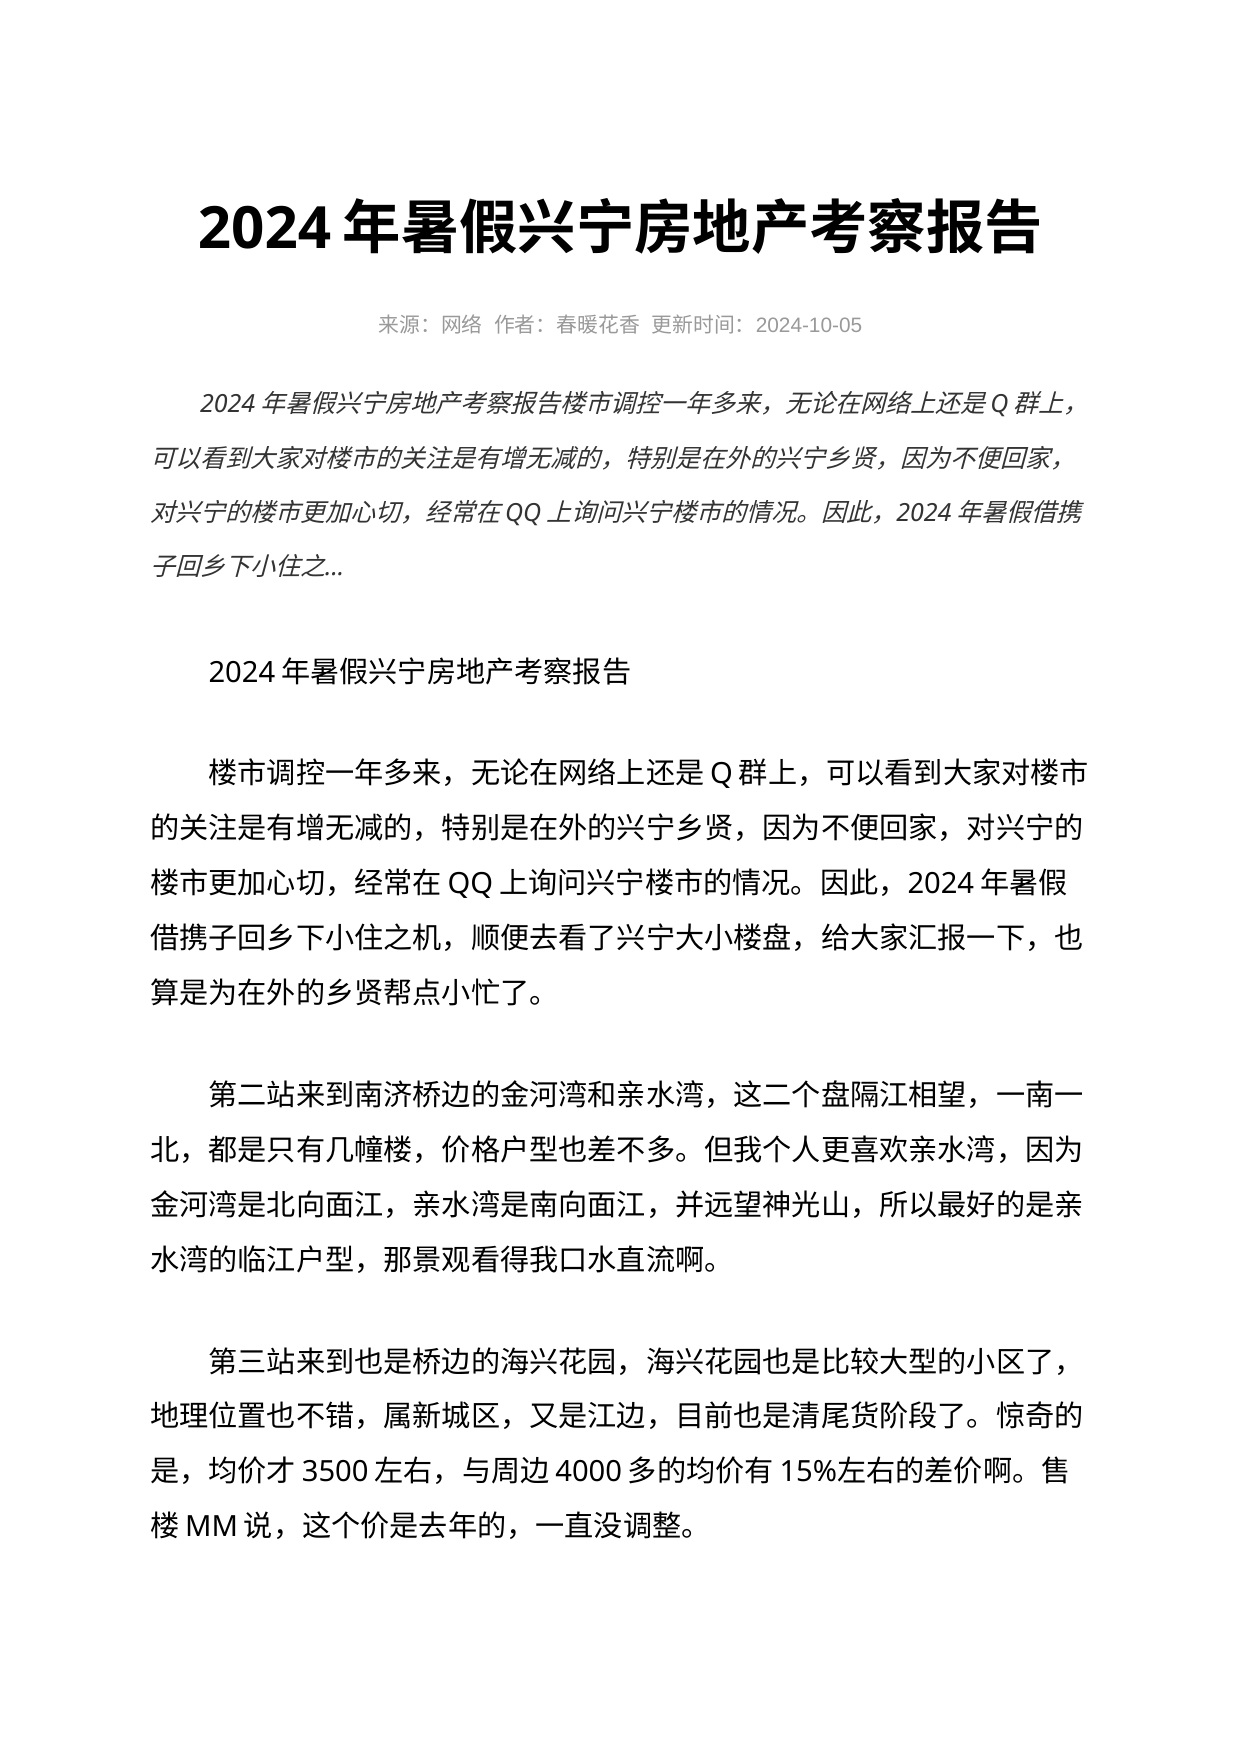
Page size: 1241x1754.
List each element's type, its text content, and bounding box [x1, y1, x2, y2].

text 2024年暑假兴宁房地产考察报告 [150, 648, 1090, 691]
subtitle 2024年暑假兴宁房地产考察报告 [150, 181, 1090, 266]
text 2024年暑假兴宁房地产考察报告楼市调控一年多来，无论在网络上还是Q群上，可以看到大家对楼市的关注是有增无减的，特别是在外的兴宁乡贤，因为不便回家，对兴宁的楼市更加心切，经常在QQ上询问兴宁楼市的情况。因此，2024年暑假借携子回乡下小住之... [150, 384, 1090, 583]
text 第三站来到也是桥边的海兴花园，海兴花园也是比较大型的小区了，地理位置也不错，属新城区，又是江边，目前也是清尾货阶段了。惊奇的是，均价才3500左右，与周边4000多的均价有15%左右的差价啊。售楼MM说，这个价是去年的，一直没调整。 [150, 1338, 1090, 1545]
text 来源：网络 作者：春暖花香 更新时间：2024-10-05 [150, 313, 1090, 337]
text 楼市调控一年多来，无论在网络上还是Q群上，可以看到大家对楼市的关注是有增无减的，特别是在外的兴宁乡贤，因为不便回家，对兴宁的楼市更加心切，经常在QQ上询问兴宁楼市的情况。因此，2024年暑假借携子回乡下小住之机，顺便去看了兴宁大小楼盘，给大家汇报一下，也算是为在外的乡贤帮点小忙了。 [150, 750, 1090, 1012]
text 第二站来到南济桥边的金河湾和亲水湾，这二个盘隔江相望，一南一北，都是只有几幢楼，价格户型也差不多。但我个人更喜欢亲水湾，因为金河湾是北向面江，亲水湾是南向面江，并远望神光山，所以最好的是亲水湾的临江户型，那景观看得我口水直流啊。 [150, 1072, 1090, 1279]
